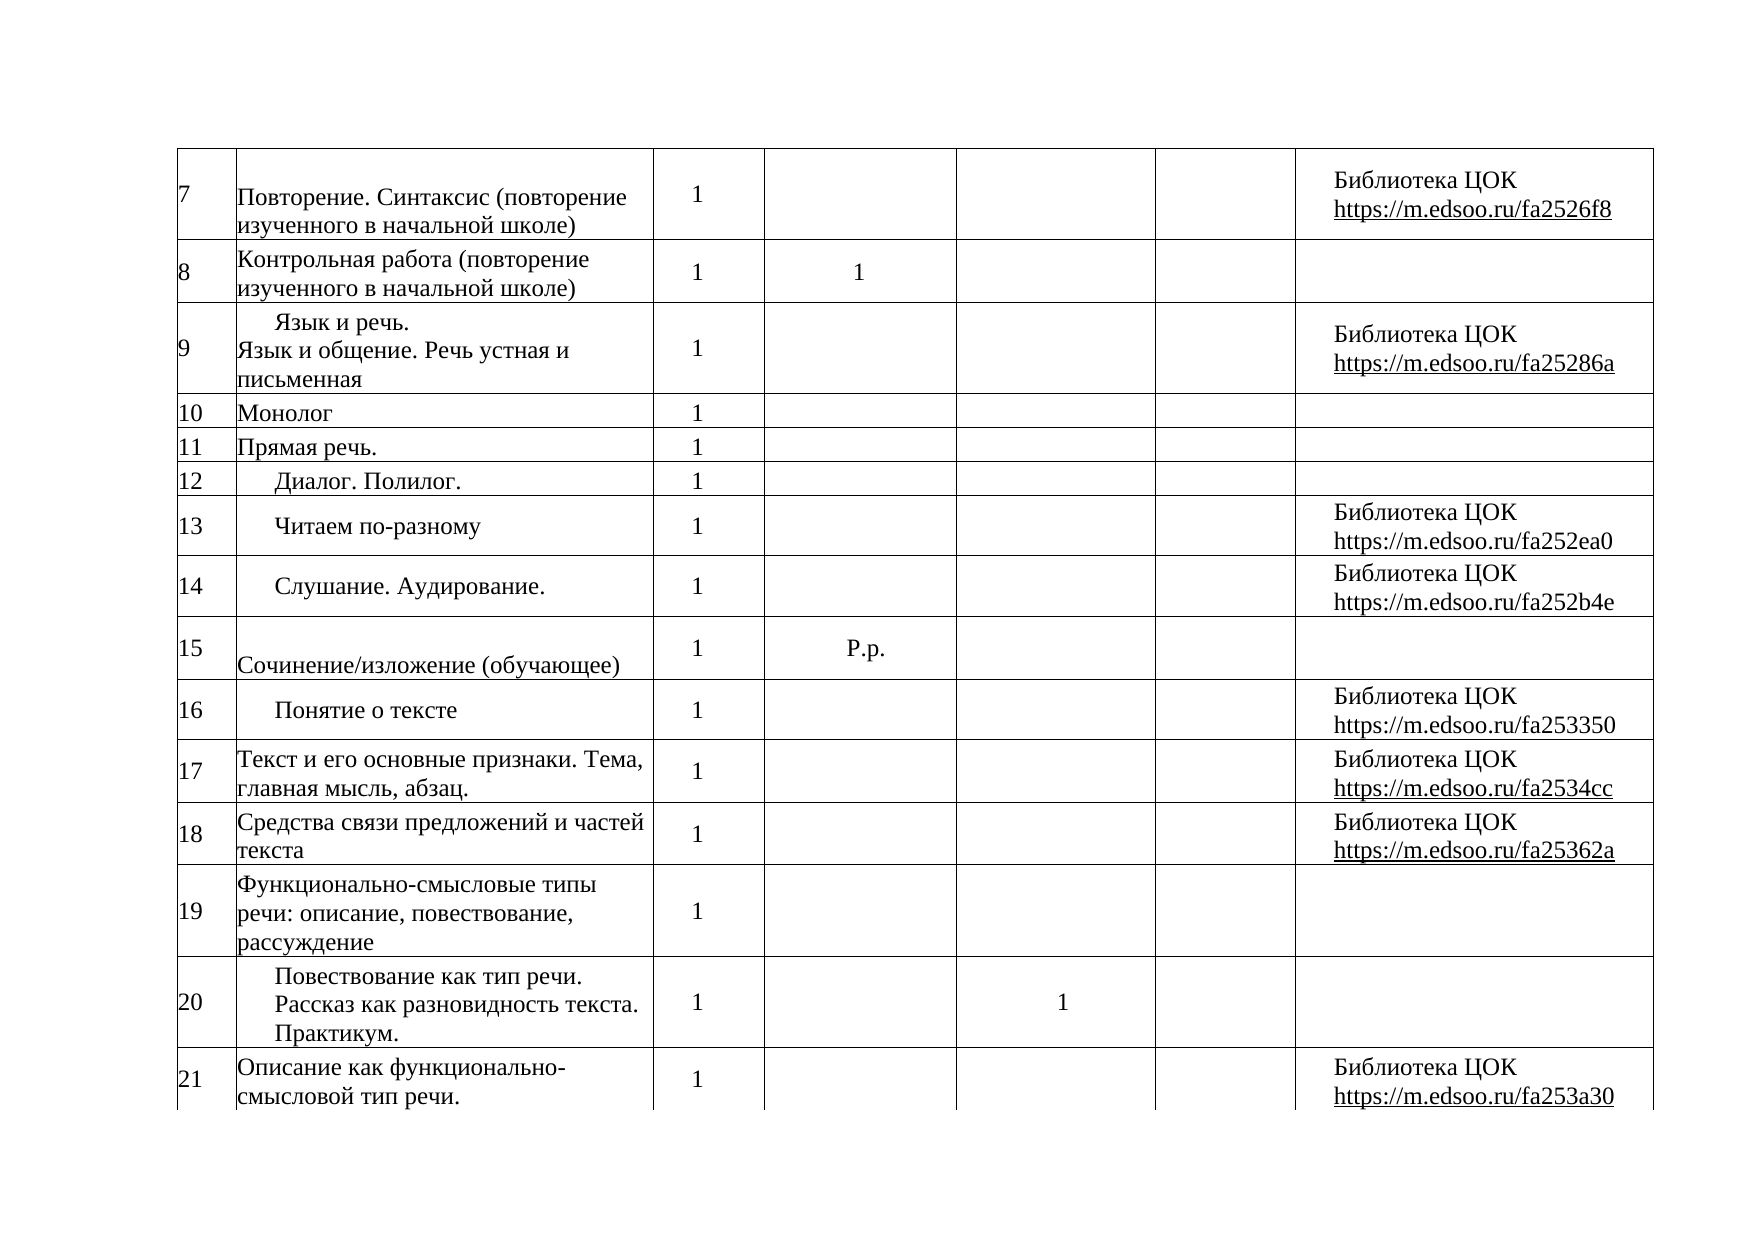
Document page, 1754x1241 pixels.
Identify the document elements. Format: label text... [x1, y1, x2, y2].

table_cell Диалог. Полилог. [237, 462, 653, 495]
table_cell 1 [654, 1048, 764, 1109]
table_cell [1156, 740, 1295, 802]
table_cell Прямая речь. [237, 428, 653, 461]
table_cell 17 [178, 740, 236, 802]
table_cell 1 [654, 957, 764, 1047]
table_cell 1 [654, 462, 764, 495]
table_cell [957, 803, 1155, 864]
table_cell 7 [178, 149, 236, 239]
table_cell 1 [654, 865, 764, 956]
table_cell [957, 149, 1155, 239]
table_cell [765, 394, 956, 427]
table_cell [765, 149, 956, 239]
table_cell [1296, 240, 1653, 302]
table_cell 18 [178, 803, 236, 864]
table_cell 1 [654, 617, 764, 678]
table_cell [1156, 240, 1295, 302]
table_cell [1156, 617, 1295, 678]
table_cell Монолог [237, 394, 653, 427]
table_cell Библиотека ЦОК https://m.edsoo.ru/fa2534cc [1296, 740, 1653, 802]
table_cell Повествование как тип речи. Рассказ как разновидность текста. Практикум. [237, 957, 653, 1047]
table_cell [1156, 149, 1295, 239]
table_cell 14 [178, 556, 236, 616]
table_cell 1 [654, 149, 764, 239]
table_cell [957, 394, 1155, 427]
table_cell 21 [178, 1048, 236, 1109]
table_cell 16 [178, 680, 236, 738]
table_cell [765, 957, 956, 1047]
table_cell Слушание. Аудирование. [237, 556, 653, 616]
table_cell Библиотека ЦОК https://m.edsoo.ru/fa25362a [1296, 803, 1653, 864]
table_cell [957, 556, 1155, 616]
table_cell [957, 240, 1155, 302]
table_cell 10 [178, 394, 236, 427]
table_cell 1 [654, 428, 764, 461]
table_cell [765, 865, 956, 956]
table_cell 19 [178, 865, 236, 956]
table_cell [957, 865, 1155, 956]
table_cell [957, 428, 1155, 461]
table_cell 1 [654, 803, 764, 864]
table_cell Повторение. Синтаксис (повторение изученного в начальной школе) [237, 149, 653, 239]
table_cell 20 [178, 957, 236, 1047]
table_cell [1156, 957, 1295, 1047]
table_cell [957, 680, 1155, 738]
table_cell [765, 428, 956, 461]
table_cell [765, 556, 956, 616]
table_cell [1156, 496, 1295, 555]
table_cell [1156, 680, 1295, 738]
table_cell [1296, 428, 1653, 461]
table_cell [1156, 803, 1295, 864]
table_cell [765, 303, 956, 393]
table_cell [957, 1048, 1155, 1109]
table_cell [1296, 865, 1653, 956]
table_cell 1 [654, 496, 764, 555]
table_cell Библиотека ЦОК https://m.edsoo.ru/fa253350 [1296, 680, 1653, 738]
table_cell Библиотека ЦОК https://m.edsoo.ru/fa252ea0 [1296, 496, 1653, 555]
table_cell [957, 740, 1155, 802]
table_cell 1 [654, 680, 764, 738]
table_cell 13 [178, 496, 236, 555]
table_cell 9 [178, 303, 236, 393]
table_cell [765, 496, 956, 555]
table_cell [1156, 556, 1295, 616]
table_cell Текст и его основные признаки. Тема, главная мысль, абзац. [237, 740, 653, 802]
table_cell Средства связи предложений и частей текста [237, 803, 653, 864]
table_cell [1156, 303, 1295, 393]
table_cell [765, 740, 956, 802]
table_cell Библиотека ЦОК https://m.edsoo.ru/fa25286a [1296, 303, 1653, 393]
table_cell Сочинение/изложение (обучающее) [237, 617, 653, 678]
table_cell Язык и речь. Язык и общение. Речь устная и письменная [237, 303, 653, 393]
table_cell 15 [178, 617, 236, 678]
table_cell Библиотека ЦОК https://m.edsoo.ru/fa2526f8 [1296, 149, 1653, 239]
table_cell [765, 803, 956, 864]
table_cell [1156, 1048, 1295, 1109]
table_cell Описание как функциональносмысловой тип речи. [237, 1048, 653, 1109]
table_cell [957, 496, 1155, 555]
table_cell [957, 462, 1155, 495]
table_cell 1 [654, 740, 764, 802]
table_cell 1 [654, 240, 764, 302]
table_cell [1156, 428, 1295, 461]
table_cell Читаем по-разному [237, 496, 653, 555]
table_cell [1156, 865, 1295, 956]
table_cell Функционально-смысловые типы речи: описание, повествование, рассуждение [237, 865, 653, 956]
table_cell Понятие о тексте [237, 680, 653, 738]
table_cell Р.р. [765, 617, 956, 678]
table_cell [765, 680, 956, 738]
table_cell [765, 462, 956, 495]
table_cell 12 [178, 462, 236, 495]
table_cell [1296, 957, 1653, 1047]
table_cell [1296, 617, 1653, 678]
table_cell Контрольная работа (повторение изученного в начальной школе) [237, 240, 653, 302]
table_cell 1 [654, 303, 764, 393]
table_cell [957, 303, 1155, 393]
table_cell [1156, 394, 1295, 427]
table_cell 1 [765, 240, 956, 302]
table_cell 11 [178, 428, 236, 461]
table_cell Библиотека ЦОК https://m.edsoo.ru/fa253a30 [1296, 1048, 1653, 1109]
table_cell 1 [654, 556, 764, 616]
table_cell [957, 617, 1155, 678]
table_cell 1 [654, 394, 764, 427]
table_cell [765, 1048, 956, 1109]
table_cell 1 [957, 957, 1155, 1047]
table_cell 8 [178, 240, 236, 302]
table_cell Библиотека ЦОК https://m.edsoo.ru/fa252b4e [1296, 556, 1653, 616]
table_cell [1156, 462, 1295, 495]
table_cell [1296, 462, 1653, 495]
table_cell [1296, 394, 1653, 427]
